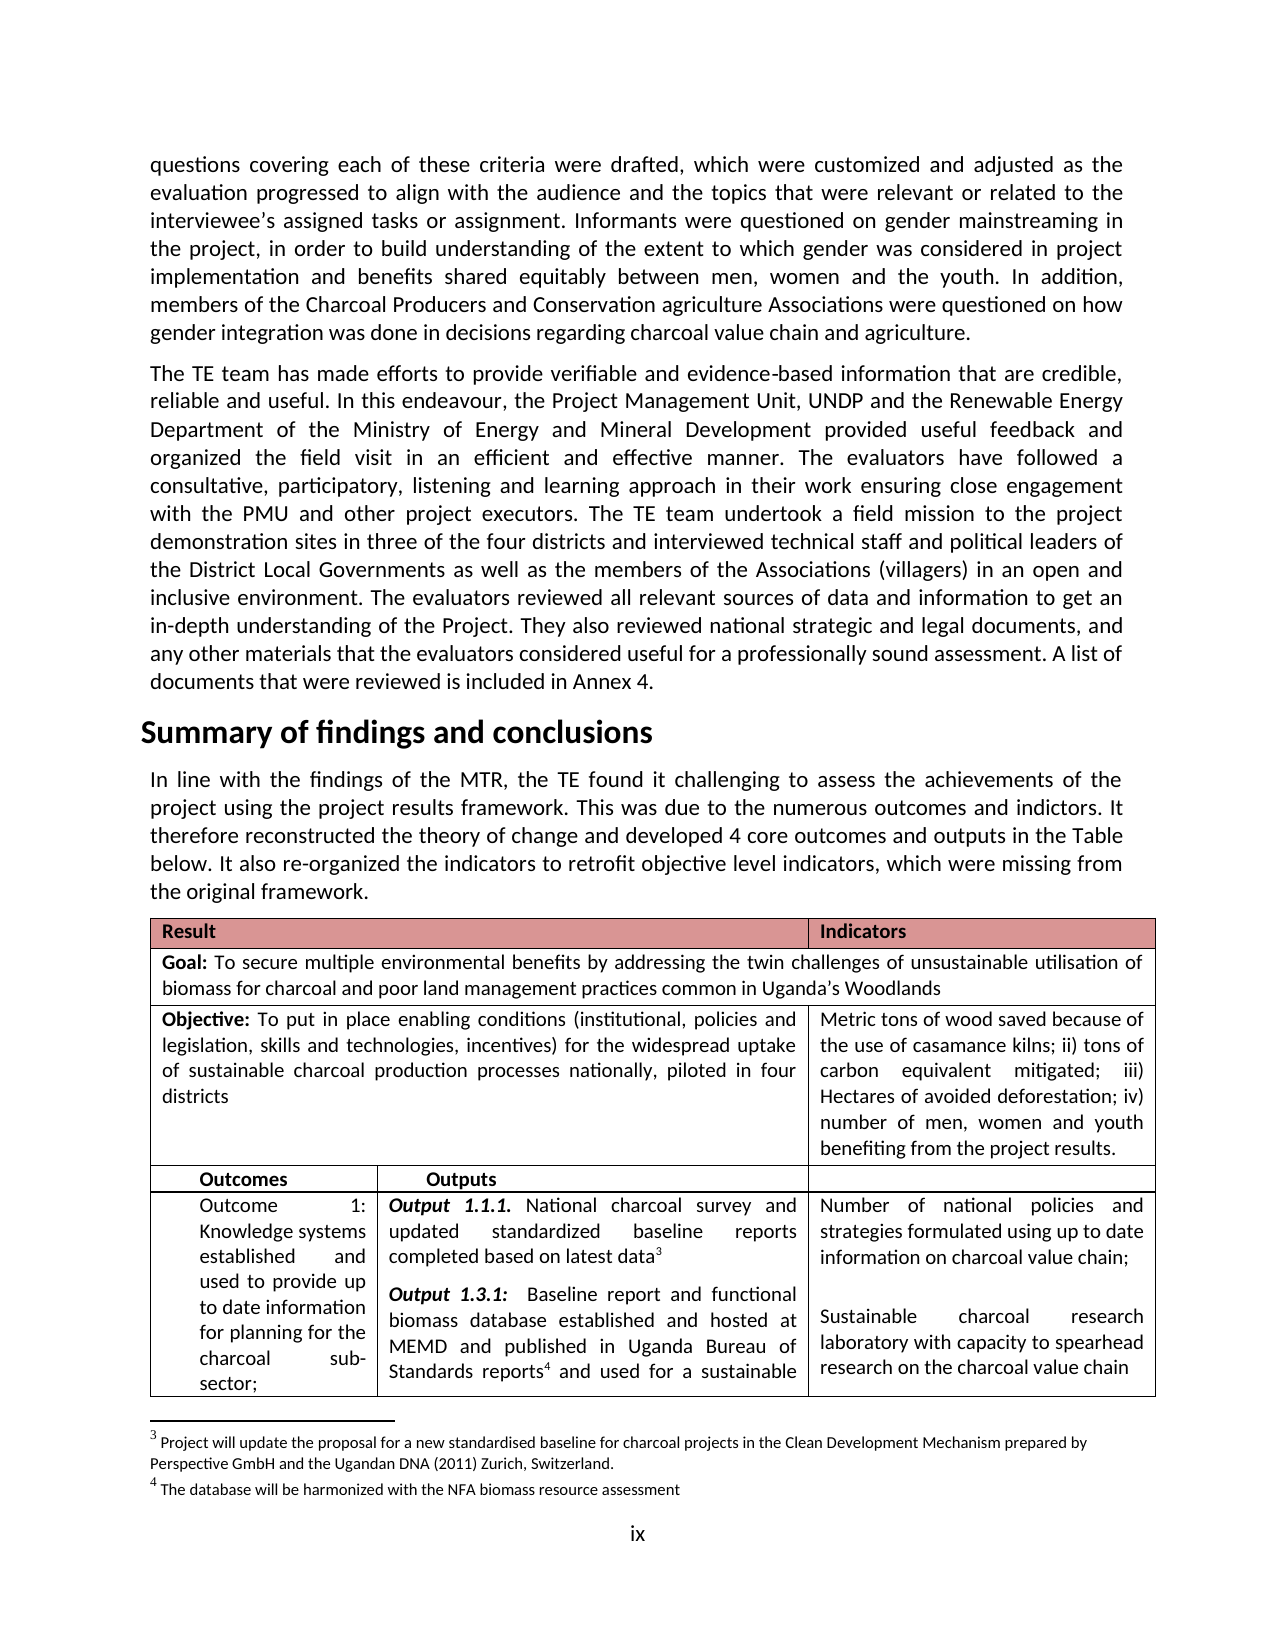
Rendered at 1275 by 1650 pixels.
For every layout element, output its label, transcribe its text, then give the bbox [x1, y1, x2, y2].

text In line with the findings of the MTR, the TE found it challenging to assess the achievements of the project using the project results framework. This was due to the numerous outcomes and indictors. It therefore reconstructed the theory of change and developed 4 core outcomes and outputs in the Table below. It also re-organized the indicators to retrofit objective level indicators, which were missing from the original framework. [150, 765, 1125, 905]
table_cell Goal: To secure multiple environmental benefits by addressing the twin challenges of unsustainable utilisation of biomass for charcoal and poor land management practices common in Uganda’s Woodlands [151, 949, 1155, 1005]
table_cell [809, 1193, 1155, 1396]
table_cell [378, 1193, 808, 1396]
table_cell [809, 1166, 1155, 1191]
table_cell Outcomes [151, 1166, 377, 1191]
text The TE team has made efforts to provide verifiable and evidence‐based information that are credible, reliable and useful. In this endeavour, the Project Management Unit, UNDP and the Renewable Energy Department of the Ministry of Energy and Mineral Development provided useful feedback and organized the field visit in an efficient and effective manner. The evaluators have followed a consultative, participatory, listening and learning approach in their work ensuring close engagement with the PMU and other project executors. The TE team undertook a field mission to the project demonstration sites in three of the four districts and interviewed technical staff and political leaders of the District Local Governments as well as the members of the Associations (villagers) in an open and inclusive environment. The evaluators reviewed all relevant sources of data and information to get an in-depth understanding of the Project. They also reviewed national strategic and legal documents, and any other materials that the evaluators considered useful for a professionally sound assessment. A list of documents that were reviewed is included in Annex 4. [150, 359, 1125, 695]
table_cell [151, 1193, 377, 1396]
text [150, 150, 1125, 346]
table_header Result [151, 919, 808, 948]
table_cell Objective: To put in place enabling conditions (institutional, policies and legislation, skills and technologies, incentives) for the widespread uptake of sustainable charcoal production processes nationally, piloted in four districts [151, 1006, 808, 1165]
text Summary of findings and conclusions [141, 712, 1162, 752]
table_cell Metric tons of wood saved because of the use of casamance kilns; ii) tons of carbon equivalent mitigated; iii) Hectares of avoided deforestation; iv) number of men, women and youth benefiting from the project results. [809, 1006, 1155, 1165]
table_header Indicators [809, 919, 1155, 948]
table_cell Outputs [378, 1166, 808, 1191]
